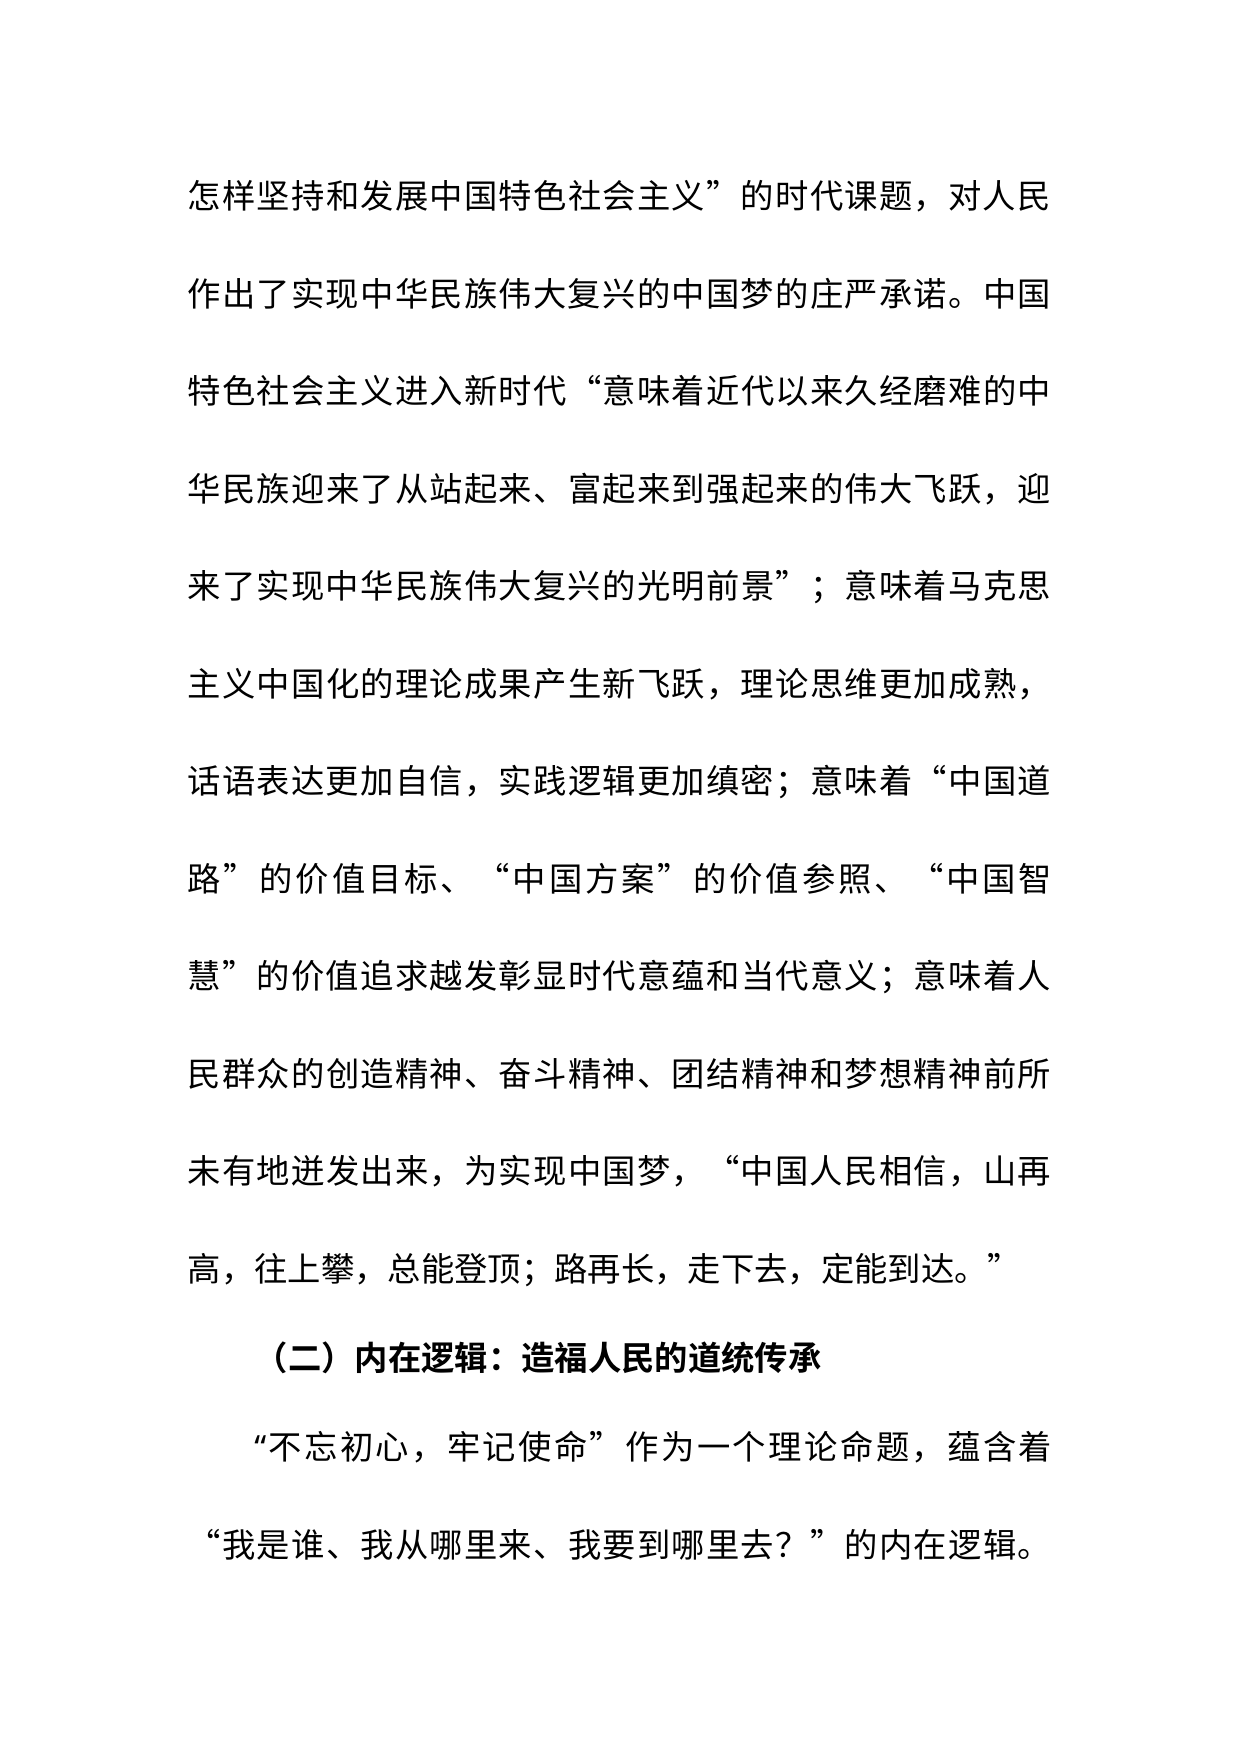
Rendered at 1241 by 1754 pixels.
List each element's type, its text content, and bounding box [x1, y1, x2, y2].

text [187, 162, 1053, 1299]
text （二）内在逻辑：造福人民的道统传承 [187, 1323, 1053, 1388]
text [187, 1413, 1053, 1575]
